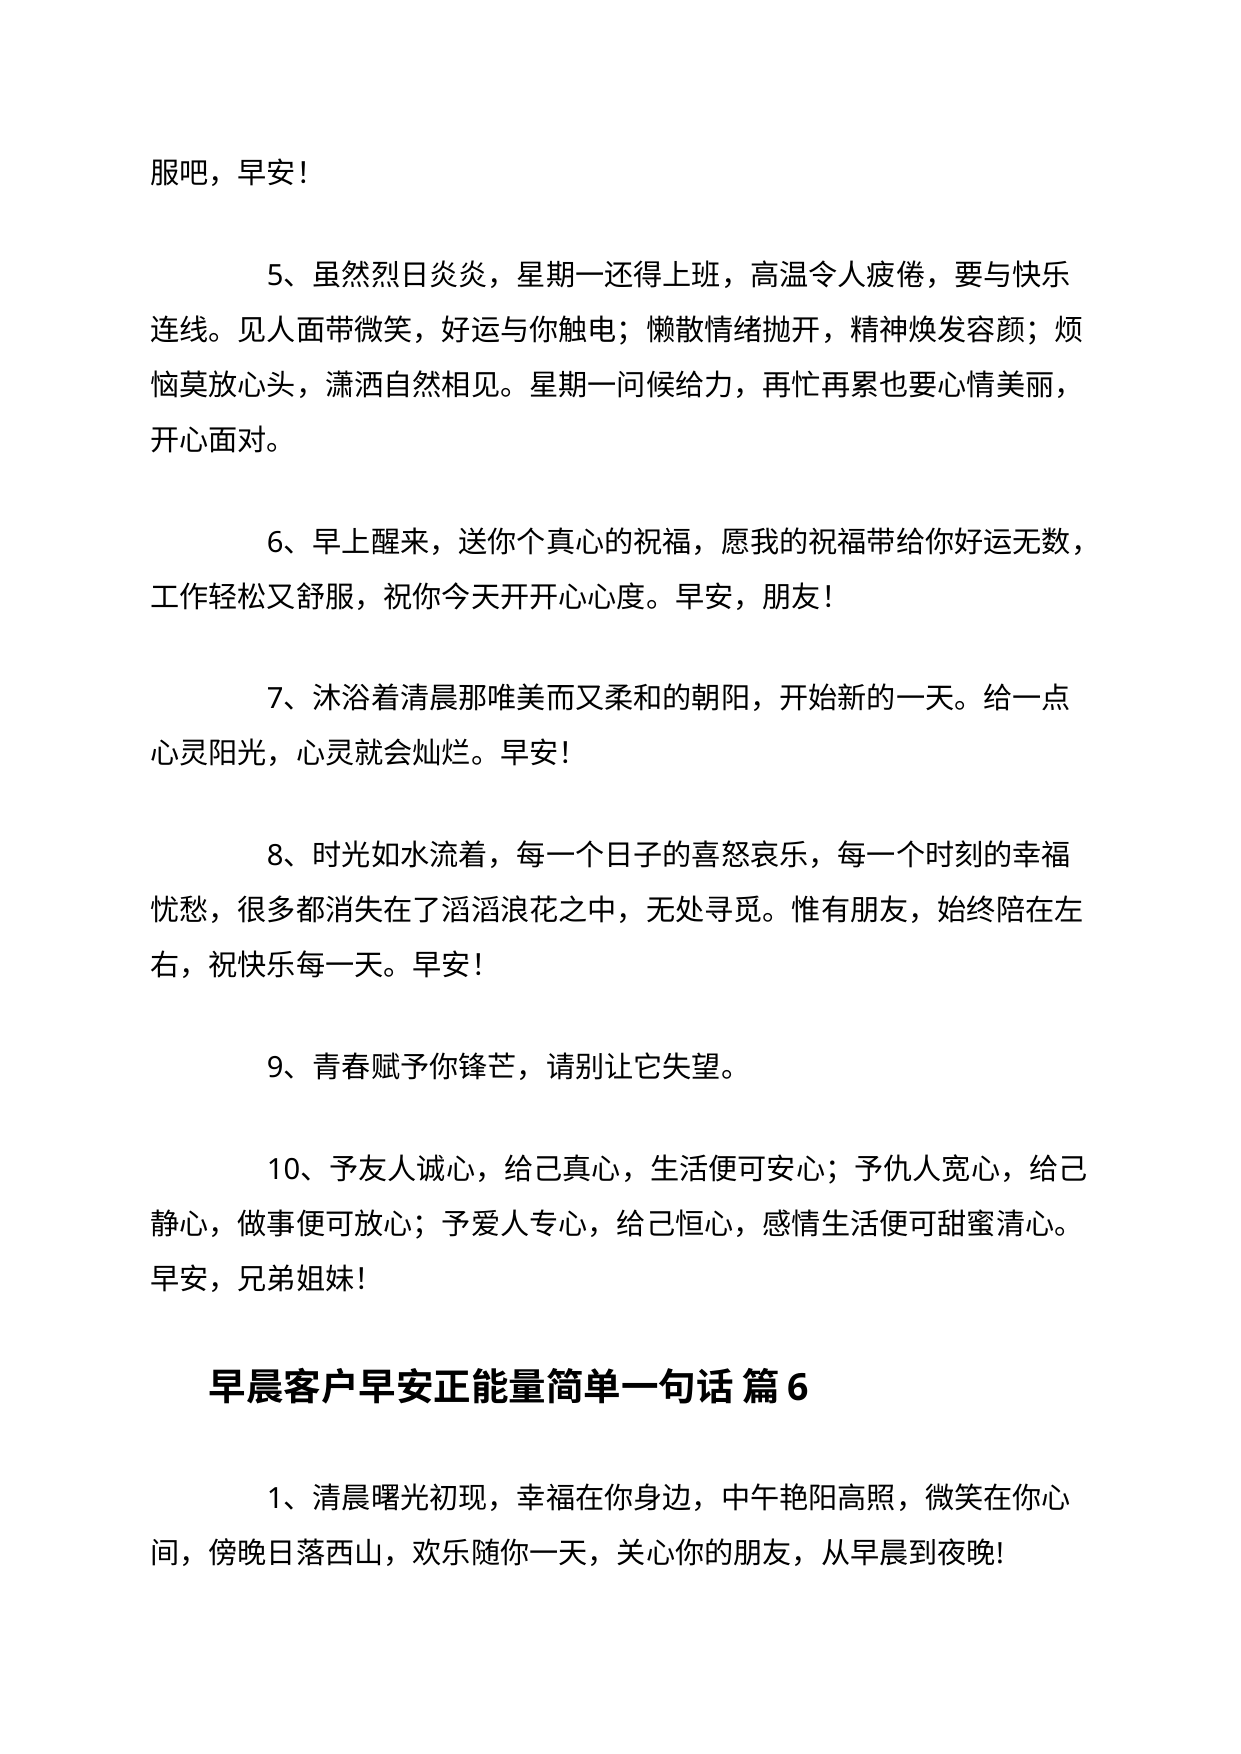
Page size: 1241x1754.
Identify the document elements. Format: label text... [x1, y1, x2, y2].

text 10、予友人诚心，给己真心，生活便可安心；予仇人宽心，给己静心，做事便可放心；予爱人专心，给己恒心，感情生活便可甜蜜清心。早安，兄弟姐妹！ [150, 1146, 1090, 1298]
text 早晨客户早安正能量简单一句话 篇6 [150, 1357, 1090, 1412]
text 7、沐浴着清晨那唯美而又柔和的朝阳，开始新的一天。给一点心灵阳光，心灵就会灿烂。早安！ [150, 675, 1090, 772]
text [150, 150, 1090, 192]
text 5、虽然烈日炎炎，星期一还得上班，高温令人疲倦，要与快乐连线。见人面带微笑，好运与你触电；懒散情绪抛开，精神焕发容颜；烦恼莫放心头，潇洒自然相见。星期一问候给力，再忙再累也要心情美丽，开心面对。 [150, 252, 1090, 459]
text 8、时光如水流着，每一个日子的喜怒哀乐，每一个时刻的幸福忧愁，很多都消失在了滔滔浪花之中，无处寻觅。惟有朋友，始终陪在左右，祝快乐每一天。早安！ [150, 832, 1090, 984]
text 6、早上醒来，送你个真心的祝福，愿我的祝福带给你好运无数，工作轻松又舒服，祝你今天开开心心度。早安，朋友！ [150, 518, 1090, 616]
text 9、青春赋予你锋芒，请别让它失望。 [150, 1043, 1090, 1086]
text 1、清晨曙光初现，幸福在你身边，中午艳阳高照，微笑在你心间，傍晚日落西山，欢乐随你一天，关心你的朋友，从早晨到夜晚! [150, 1475, 1090, 1572]
